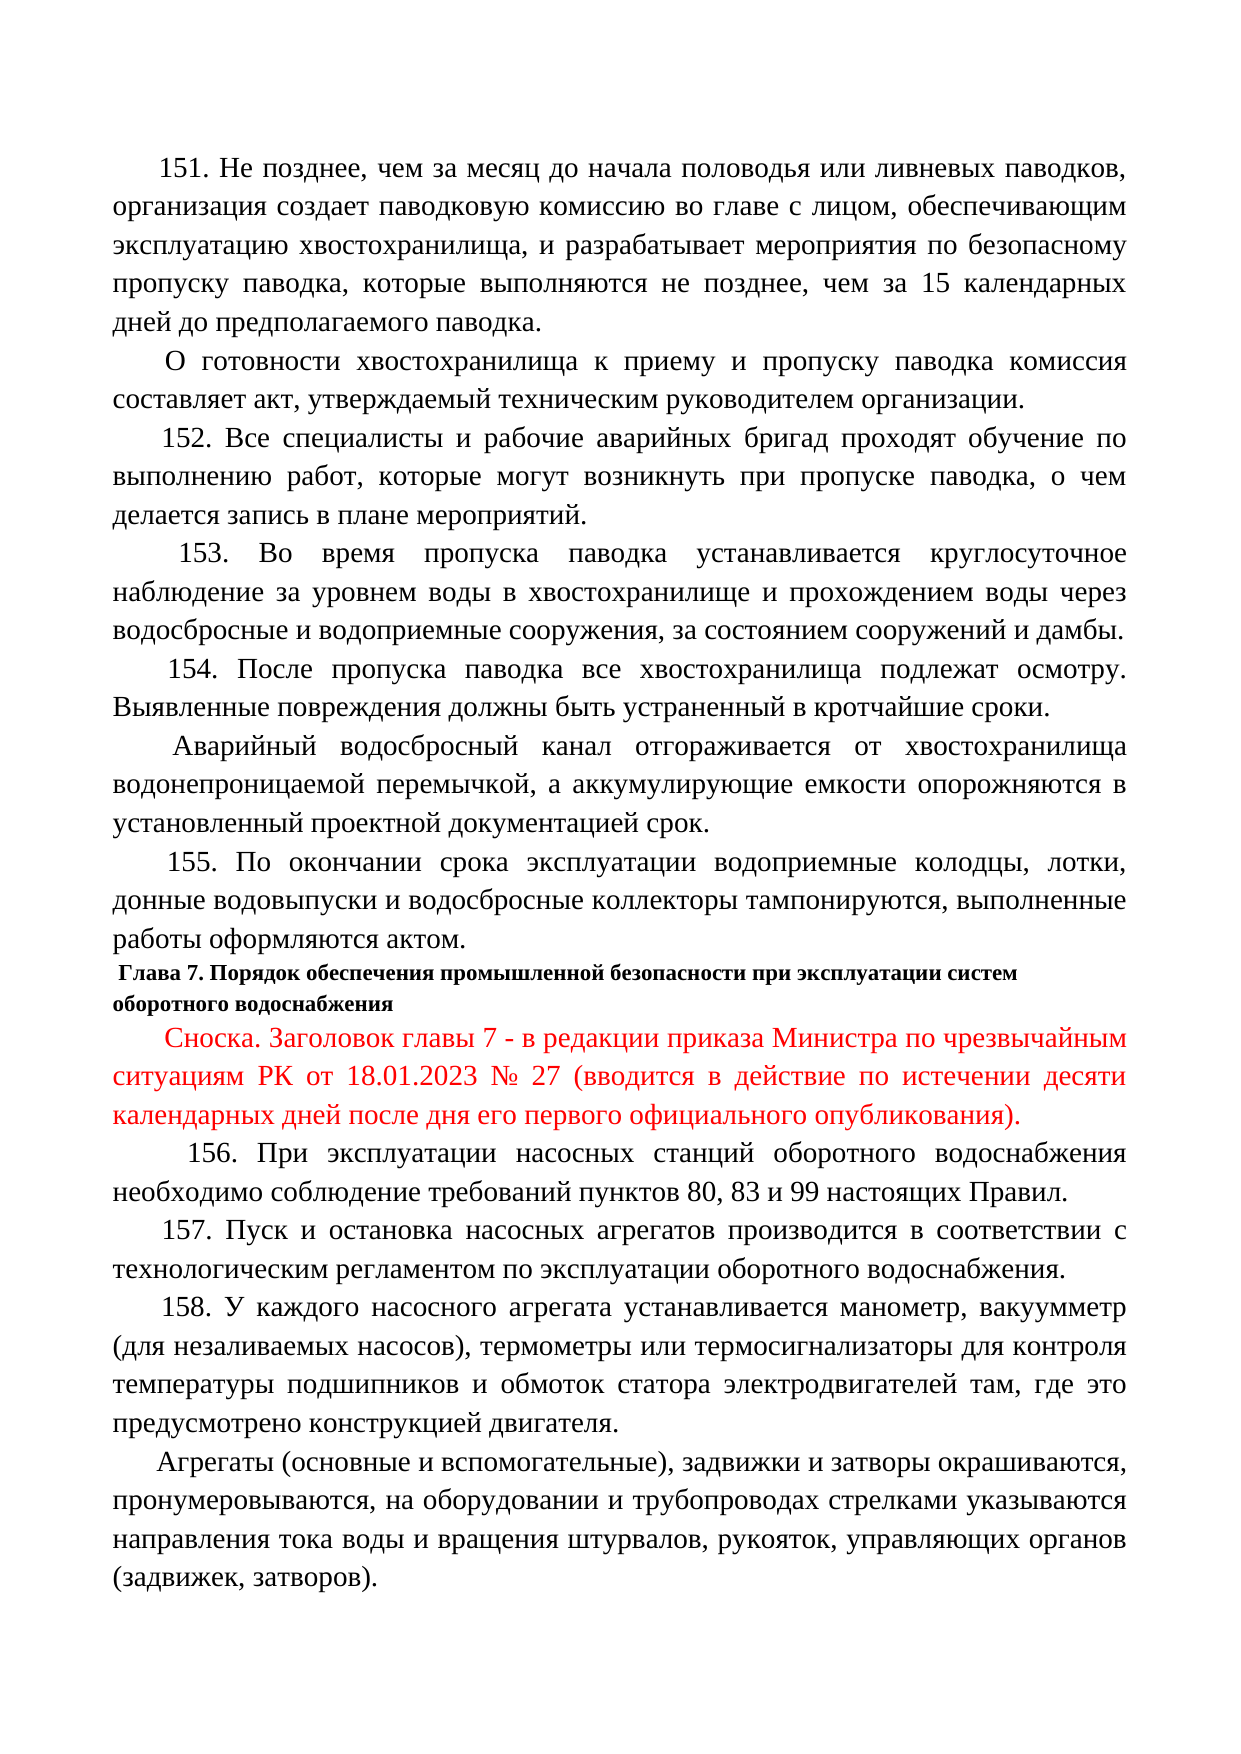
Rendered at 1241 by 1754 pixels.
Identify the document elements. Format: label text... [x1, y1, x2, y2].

text 152. Все специалисты и рабочие аварийных бригад проходят обучение по выполнению работ, которые могут возникнуть при пропуске паводка, о чем делается запись в плане мероприятий. [112, 420, 1128, 530]
text 153. Во время пропуска паводка устанавливается круглосуточное наблюдение за уровнем воды в хвостохранилище и прохождением воды через водосбросные и водоприемные сооружения, за состоянием сооружений и дамбы. [112, 535, 1128, 646]
text 155. По окончании срока эксплуатации водоприемные колодцы, лотки, донные водовыпуски и водосбросные коллекторы тампонируются, выполненные работы оформляются актом. [112, 844, 1128, 954]
text Сноска. Заголовок главы 7 - в редакции приказа Министра по чрезвычайным ситуациям РК от 18.01.2023 № 27 (вводится в действие по истечении десяти календарных дней после дня его первого официального опубликования). [112, 1020, 1128, 1130]
text Аварийный водосбросный канал отгораживается от хвостохранилища водонепроницаемой перемычкой, а аккумулирующие емкости опорожняются в установленный проектной документацией срок. [112, 728, 1128, 839]
text 156. При эксплуатации насосных станций оборотного водоснабжения необходимо соблюдение требований пунктов 80, 83 и 99 настоящих Правил. [112, 1135, 1128, 1207]
text О готовности хвостохранилища к приему и пропуску паводка комиссия составляет акт, утверждаемый техническим руководителем организации. [112, 343, 1128, 415]
text Глава 7. Порядок обеспечения промышленной безопасности при эксплуатации систем оборотного водоснабжения [112, 959, 1128, 1016]
text Агрегаты (основные и вспомогательные), задвижки и затворы окрашиваются, пронумеровываются, на оборудовании и трубопроводах стрелками указываются направления тока воды и вращения штурвалов, рукояток, управляющих органов (задвижек, затворов). [112, 1444, 1128, 1593]
text 154. После пропуска паводка все хвостохранилища подлежат осмотру. Выявленные повреждения должны быть устраненный в кротчайшие сроки. [112, 651, 1128, 723]
text 151. Не позднее, чем за месяц до начала половодья или ливневых паводков, организация создает паводковую комиссию во главе с лицом, обеспечивающим эксплуатацию хвостохранилища, и разрабатывает мероприятия по безопасному пропуску паводка, которые выполняются не позднее, чем за 15 календарных дней до предполагаемого паводка. [112, 150, 1128, 338]
text 158. У каждого насосного агрегата устанавливается манометр, вакуумметр (для незаливаемых насосов), термометры или термосигнализаторы для контроля температуры подшипников и обмоток статора электродвигателей там, где это предусмотрено конструкцией двигателя. [112, 1289, 1128, 1439]
text 157. Пуск и остановка насосных агрегатов производится в соответствии с технологическим регламентом по эксплуатации оборотного водоснабжения. [112, 1212, 1128, 1284]
